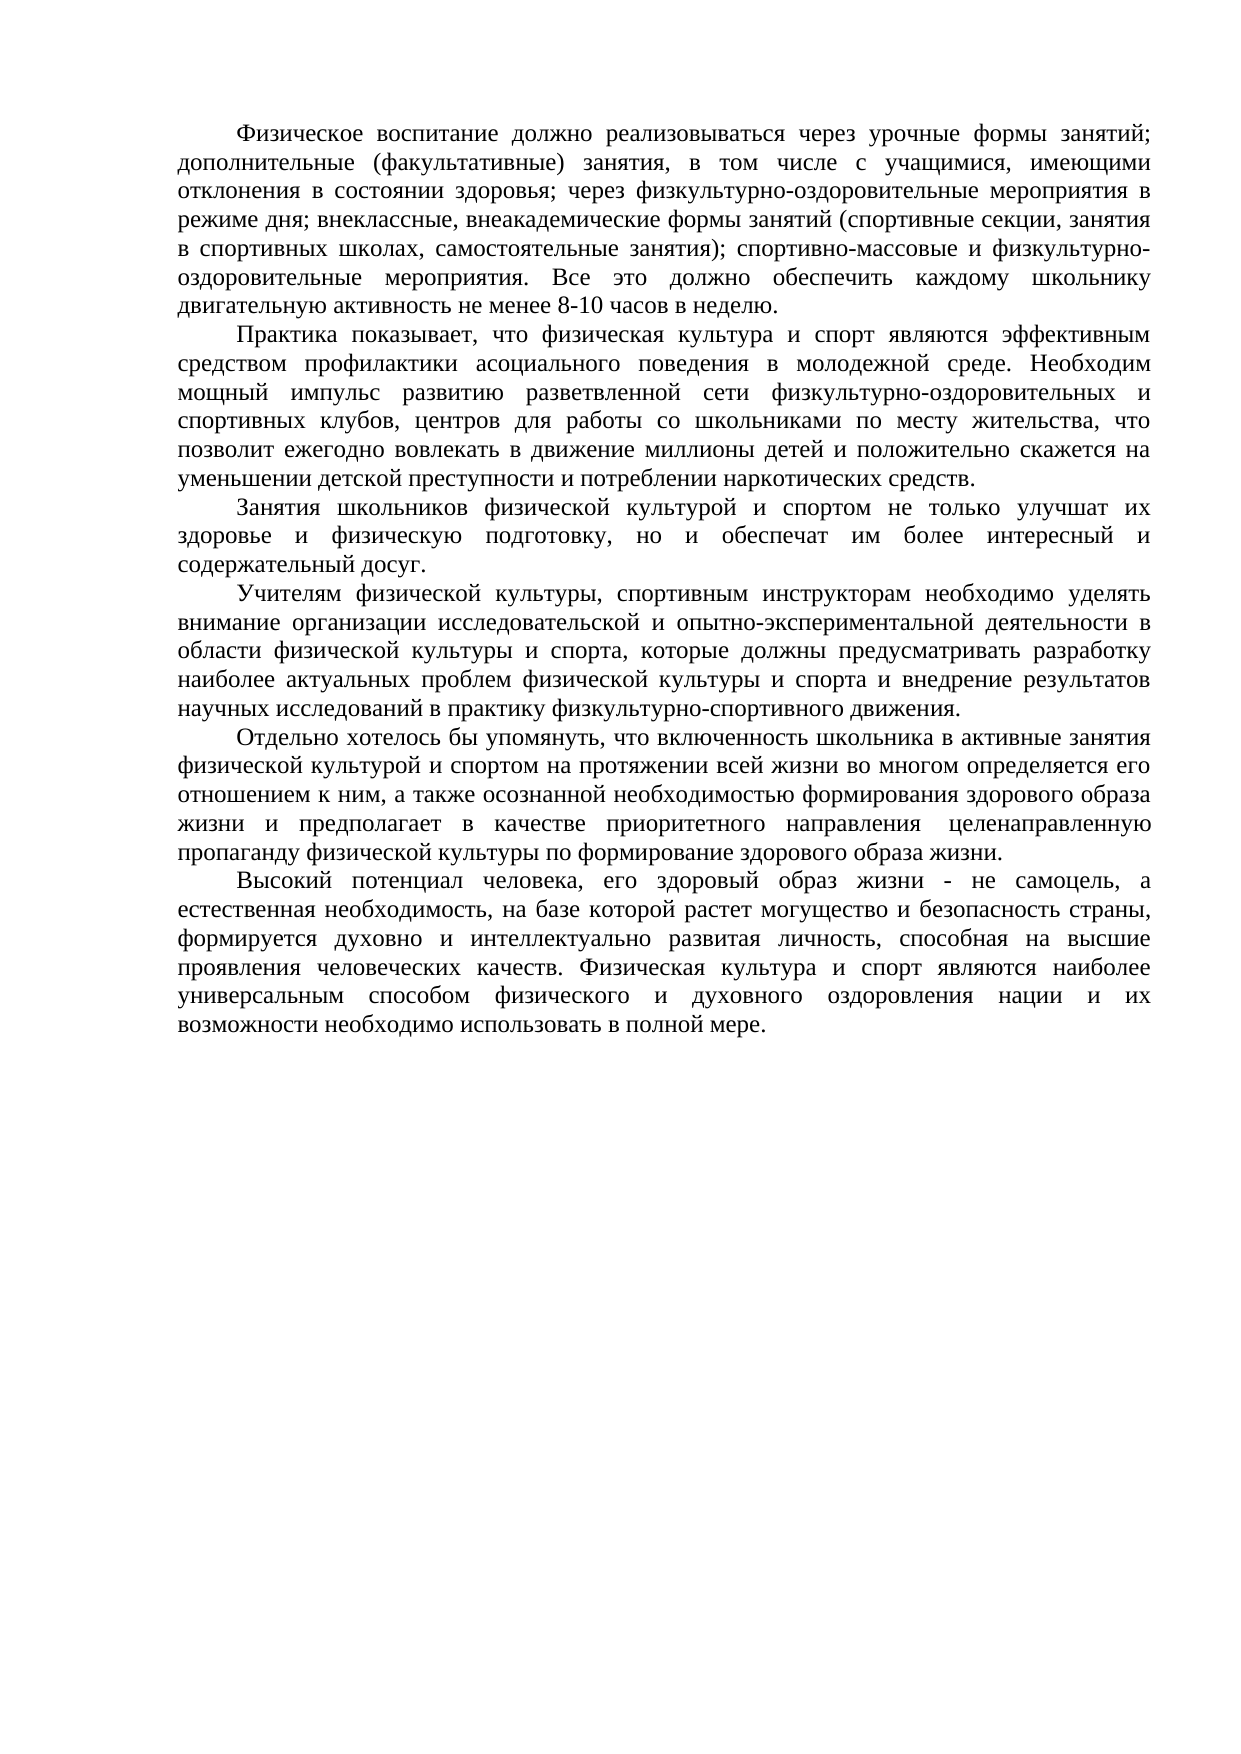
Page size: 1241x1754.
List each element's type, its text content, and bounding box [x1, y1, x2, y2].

text Занятия школьников физической культурой и спортом не только улучшат их здоровье и физическую подготовку, но и обеспечат им более интересный и содержательный досуг. [177, 492, 1152, 578]
text Учителям физической культуры, спортивным инструкторам необходимо уделять внимание организации исследовательской и опытно-экспериментальной деятельности в области физической культуры и спорта, которые должны предусматривать разработку наиболее актуальных проблем физической культуры и спорта и внедрение результатов научных исследований в практику физкультурно-спортивного движения. [177, 578, 1152, 722]
text Отдельно хотелось бы упомянуть, что включенность школьника в активные занятия физической культурой и спортом на протяжении всей жизни во многом определяется его отношением к ним, а также осознанной необходимостью формирования здорового образа жизни и предполагает в качестве приоритетного направления целенаправленную пропаганду физической культуры по формирование здорового образа жизни. [177, 722, 1152, 866]
text Физическое воспитание должно реализовываться через урочные формы занятий; дополнительные (факультативные) занятия, в том числе с учащимися, имеющими отклонения в состоянии здоровья; через физкультурно-оздоровительные мероприятия в режиме дня; внеклассные, внеакадемические формы занятий (спортивные секции, занятия в спортивных школах, самостоятельные занятия); спортивно-массовые и физкультурно-оздоровительные мероприятия. Все это должно обеспечить каждому школьнику двигательную активность не менее 8-10 часов в неделю. [177, 118, 1152, 319]
text Практика показывает, что физическая культура и спорт являются эффективным средством профилактики асоциального поведения в молодежной среде. Необходим мощный импульс развитию разветвленной сети физкультурно-оздоровительных и спортивных клубов, центров для работы со школьниками по месту жительства, что позволит ежегодно вовлекать в движение миллионы детей и положительно скажется на уменьшении детской преступности и потреблении наркотических средств. [177, 319, 1152, 492]
text Высокий потенциал человека, его здоровый образ жизни - не самоцель, а естественная необходимость, на базе которой растет могущество и безопасность страны, формируется духовно и интеллектуально развитая личность, способная на высшие проявления человеческих качеств. Физическая культура и спорт являются наиболее универсальным способом физического и духовного оздоровления нации и их возможности необходимо использовать в полной мере. [177, 866, 1152, 1038]
